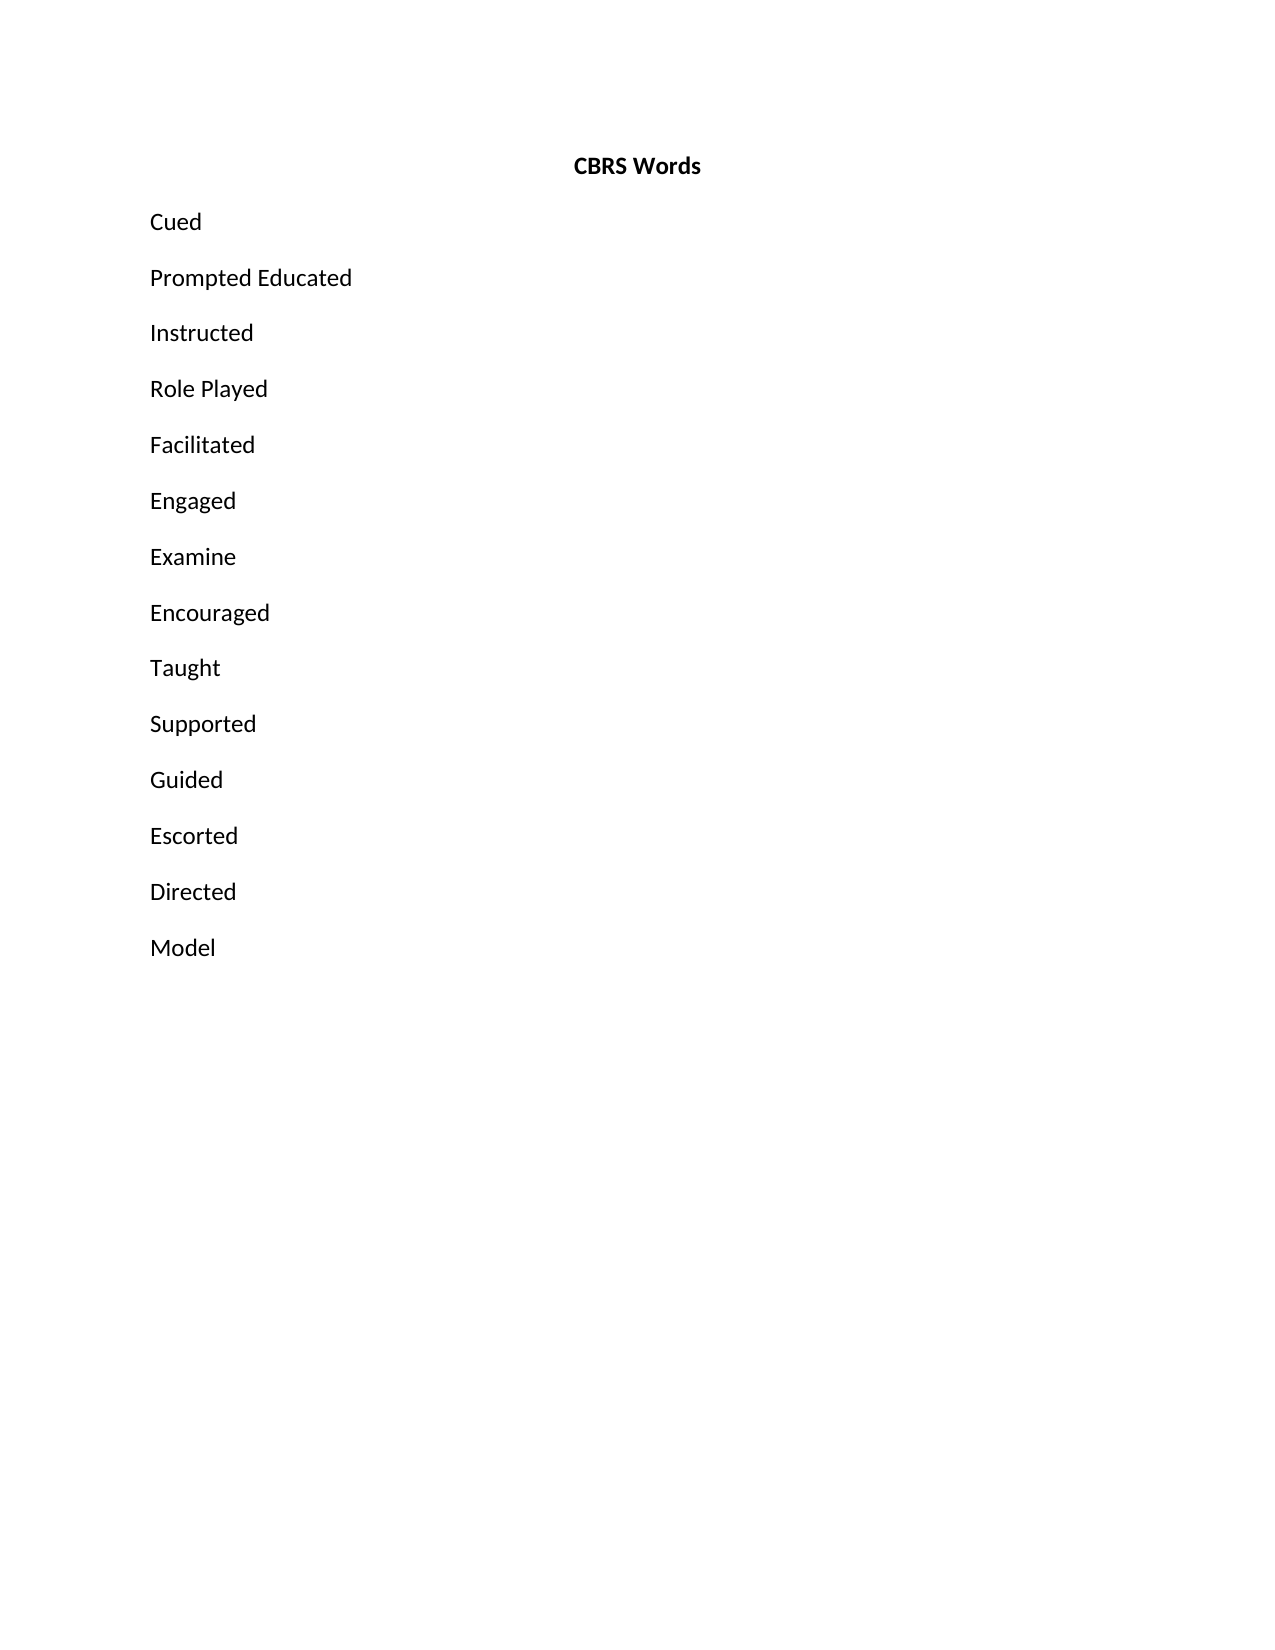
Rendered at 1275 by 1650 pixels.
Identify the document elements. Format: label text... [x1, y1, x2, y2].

text Facilitated [150, 429, 1125, 460]
text Cued [150, 206, 1125, 236]
text Directed [150, 876, 1125, 906]
text Taught [150, 652, 1125, 683]
text Engaged [150, 485, 1125, 516]
text Instructed [150, 317, 1125, 348]
text Escorted [150, 820, 1125, 851]
text Prompted Educated [150, 262, 1125, 292]
text Encouraged [150, 597, 1125, 627]
text Examine [150, 541, 1125, 571]
text CBRS Words [150, 150, 1125, 181]
text Supported [150, 708, 1125, 739]
text Model [150, 932, 1125, 962]
text Role Played [150, 373, 1125, 404]
text Guided [150, 764, 1125, 795]
